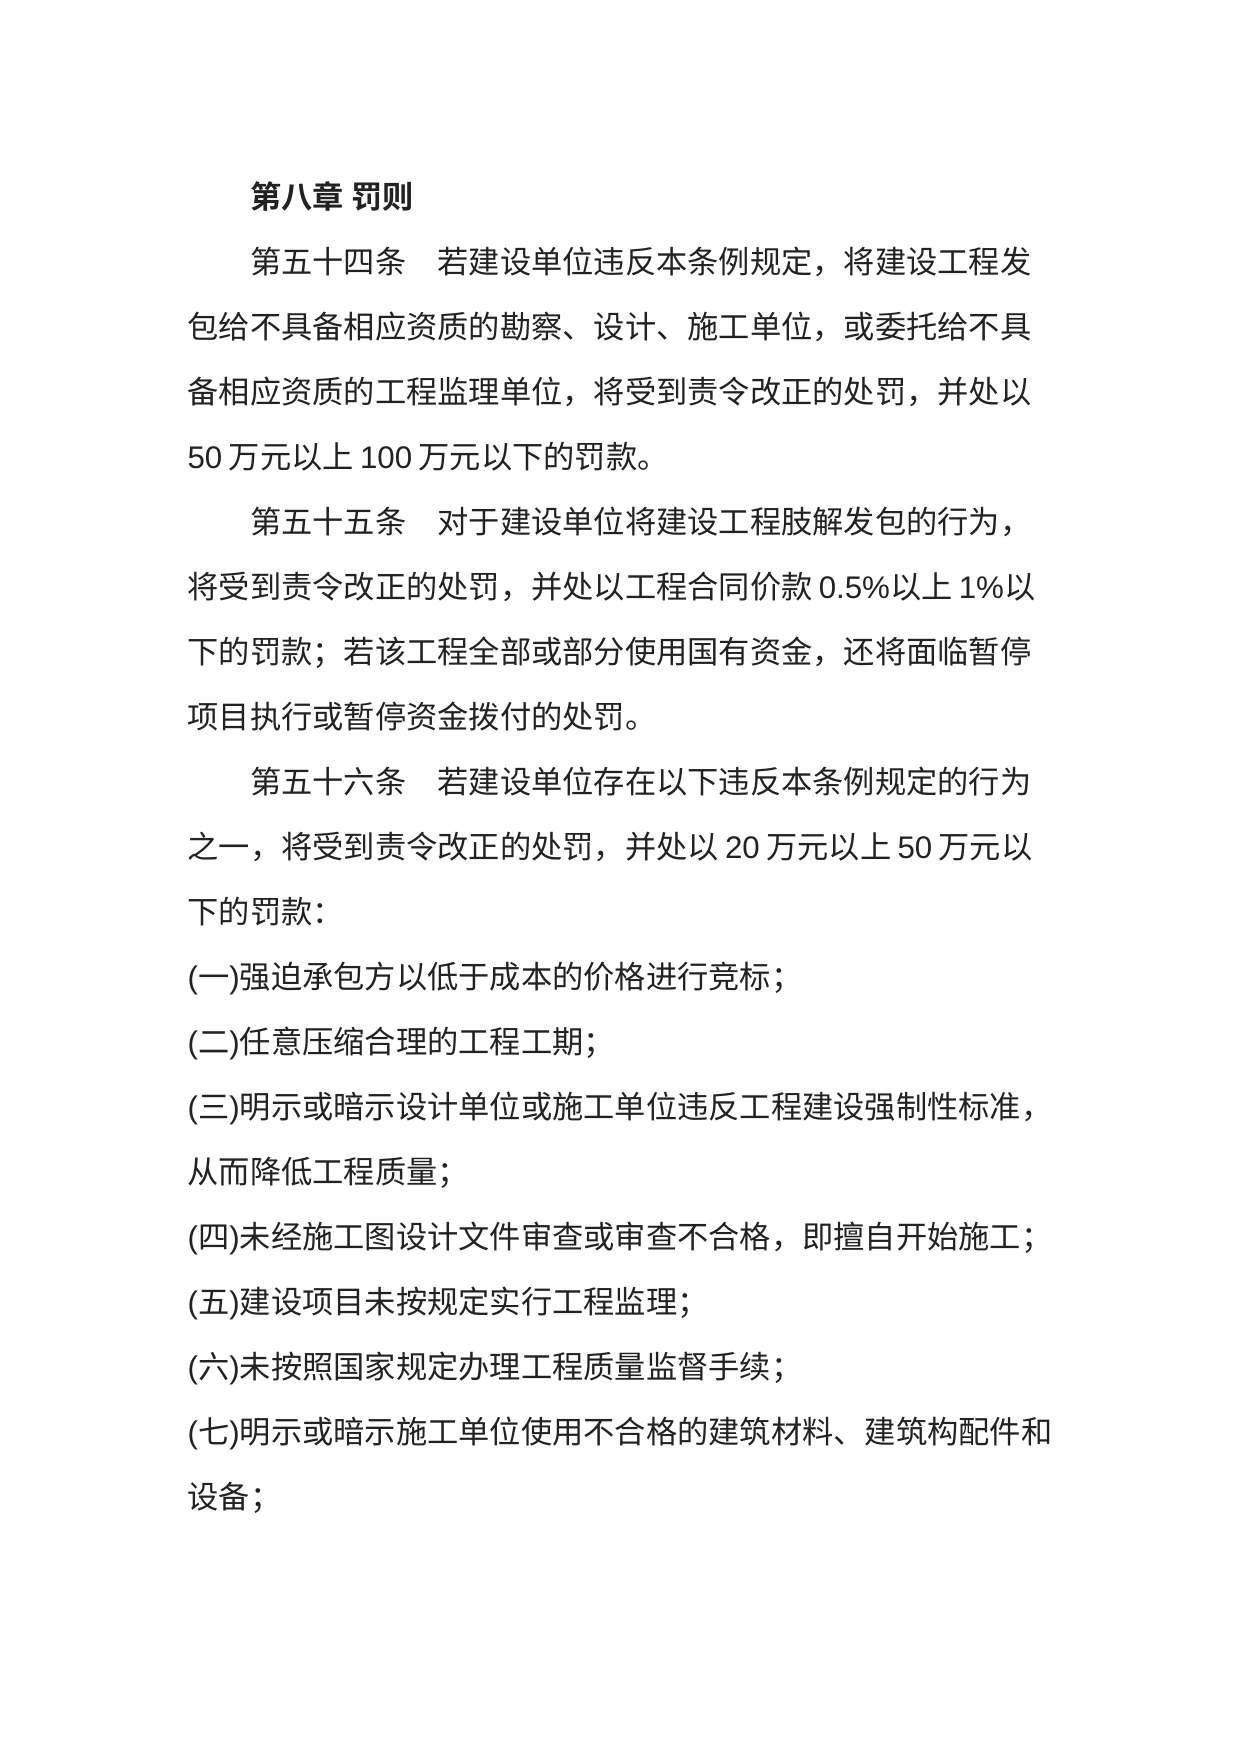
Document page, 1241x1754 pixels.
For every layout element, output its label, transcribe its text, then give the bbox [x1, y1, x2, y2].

text 第五十四条 若建设单位违反本条例规定，将建设工程发包给不具备相应资质的勘察、设计、施工单位，或委托给不具备相应资质的工程监理单位，将受到责令改正的处罚，并处以50万元以上100万元以下的罚款。 [187, 227, 1053, 487]
subtitle 第八章 罚则 [187, 162, 1053, 227]
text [187, 747, 1053, 1527]
text 第五十五条 对于建设单位将建设工程肢解发包的行为，将受到责令改正的处罚，并处以工程合同价款0.5%以上1%以下的罚款；若该工程全部或部分使用国有资金，还将面临暂停项目执行或暂停资金拨付的处罚。 [187, 487, 1053, 747]
